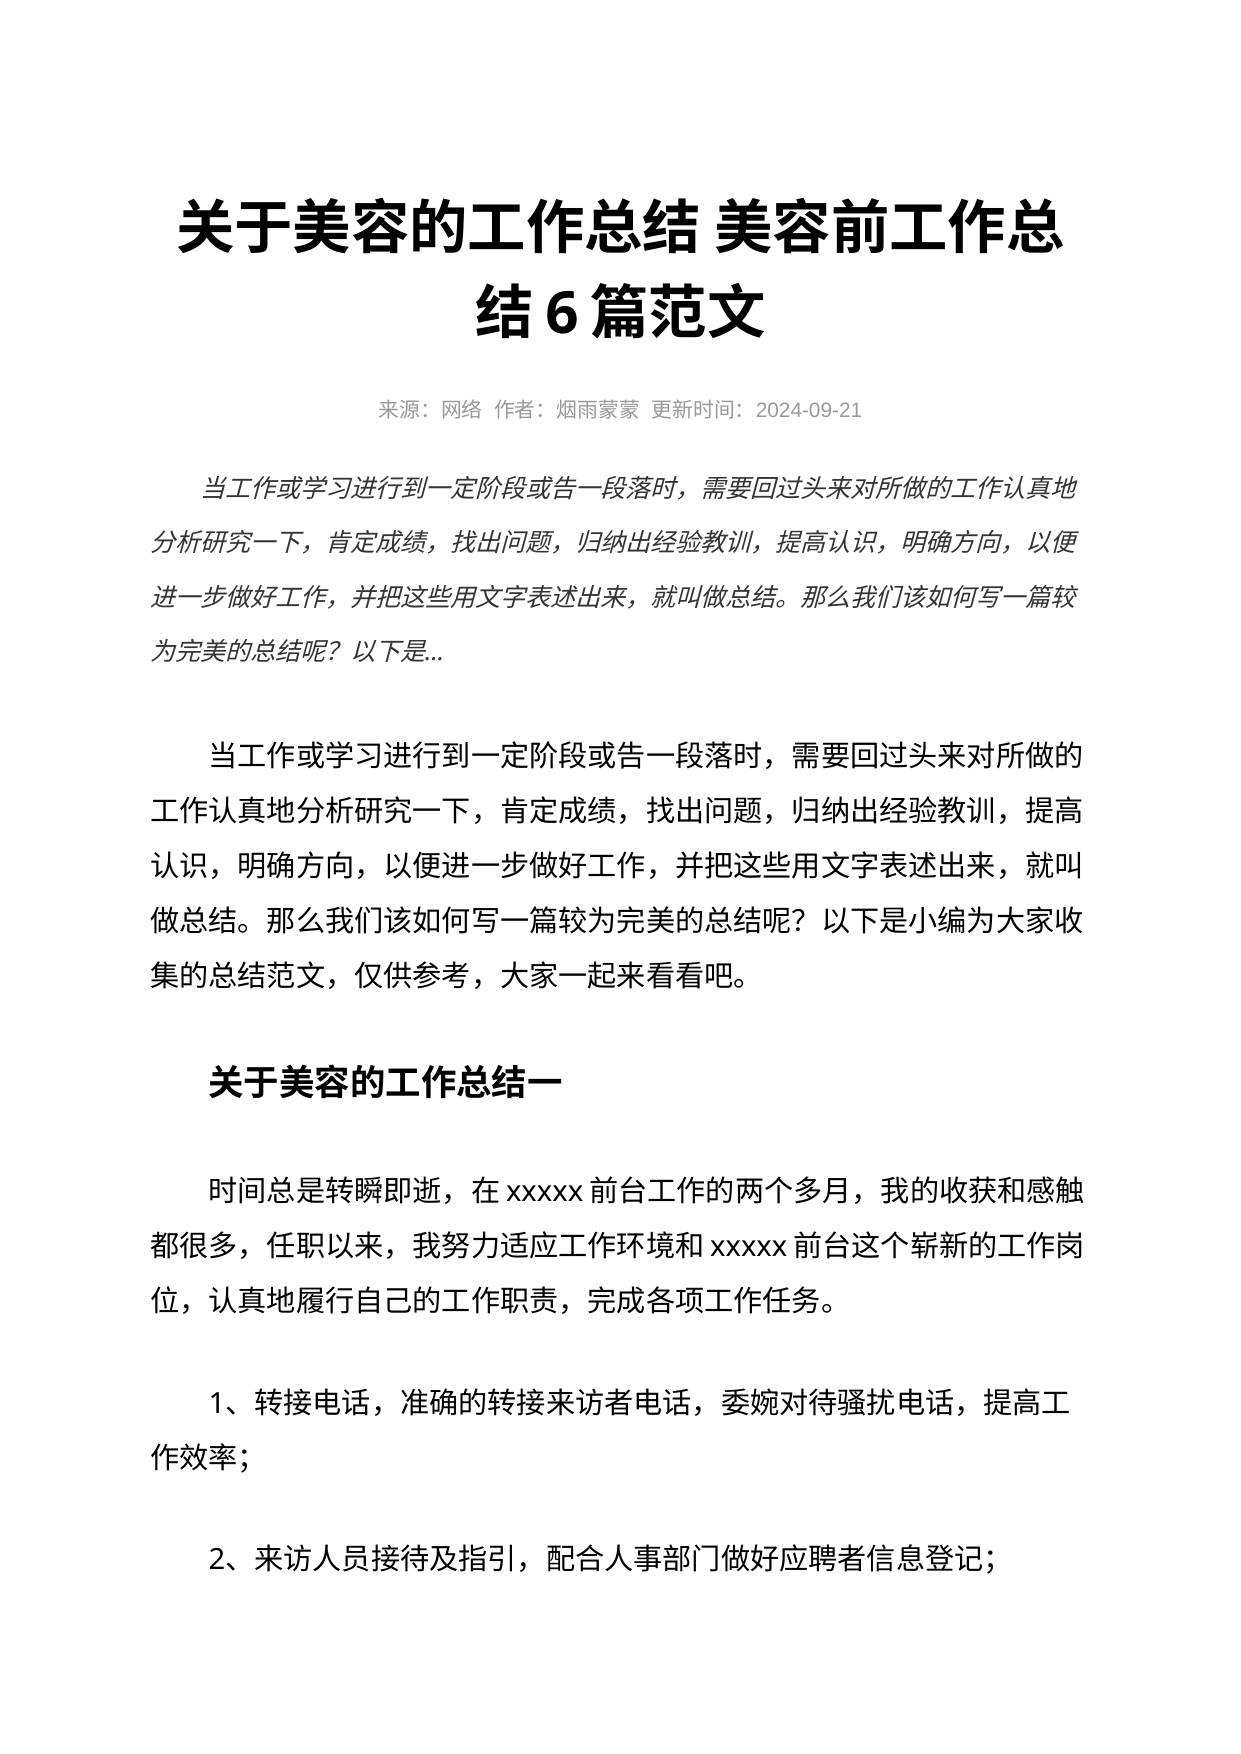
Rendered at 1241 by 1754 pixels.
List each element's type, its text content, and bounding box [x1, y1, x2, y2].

text 当工作或学习进行到一定阶段或告一段落时，需要回过头来对所做的工作认真地分析研究一下，肯定成绩，找出问题，归纳出经验教训，提高认识，明确方向，以便进一步做好工作，并把这些用文字表述出来，就叫做总结。那么我们该如何写一篇较为完美的总结呢？以下是... [150, 468, 1090, 668]
text 2、来访人员接待及指引，配合人事部门做好应聘者信息登记； [150, 1536, 1090, 1578]
subtitle 关于美容的工作总结 美容前工作总结6篇范文 [150, 181, 1090, 351]
text 关于美容的工作总结一 [150, 1054, 1090, 1105]
text 1、转接电话，准确的转接来访者电话，委婉对待骚扰电话，提高工作效率； [150, 1379, 1090, 1476]
text 来源：网络 作者：烟雨蒙蒙 更新时间：2024-09-21 [150, 397, 1090, 421]
text 当工作或学习进行到一定阶段或告一段落时，需要回过头来对所做的工作认真地分析研究一下，肯定成绩，找出问题，归纳出经验教训，提高认识，明确方向，以便进一步做好工作，并把这些用文字表述出来，就叫做总结。那么我们该如何写一篇较为完美的总结呢？以下是小编为大家收集的总结范文，仅供参考，大家一起来看看吧。 [150, 733, 1090, 994]
text 时间总是转瞬即逝，在xxxxx前台工作的两个多月，我的收获和感触都很多，任职以来，我努力适应工作环境和xxxxx前台这个崭新的工作岗位，认真地履行自己的工作职责，完成各项工作任务。 [150, 1167, 1090, 1320]
